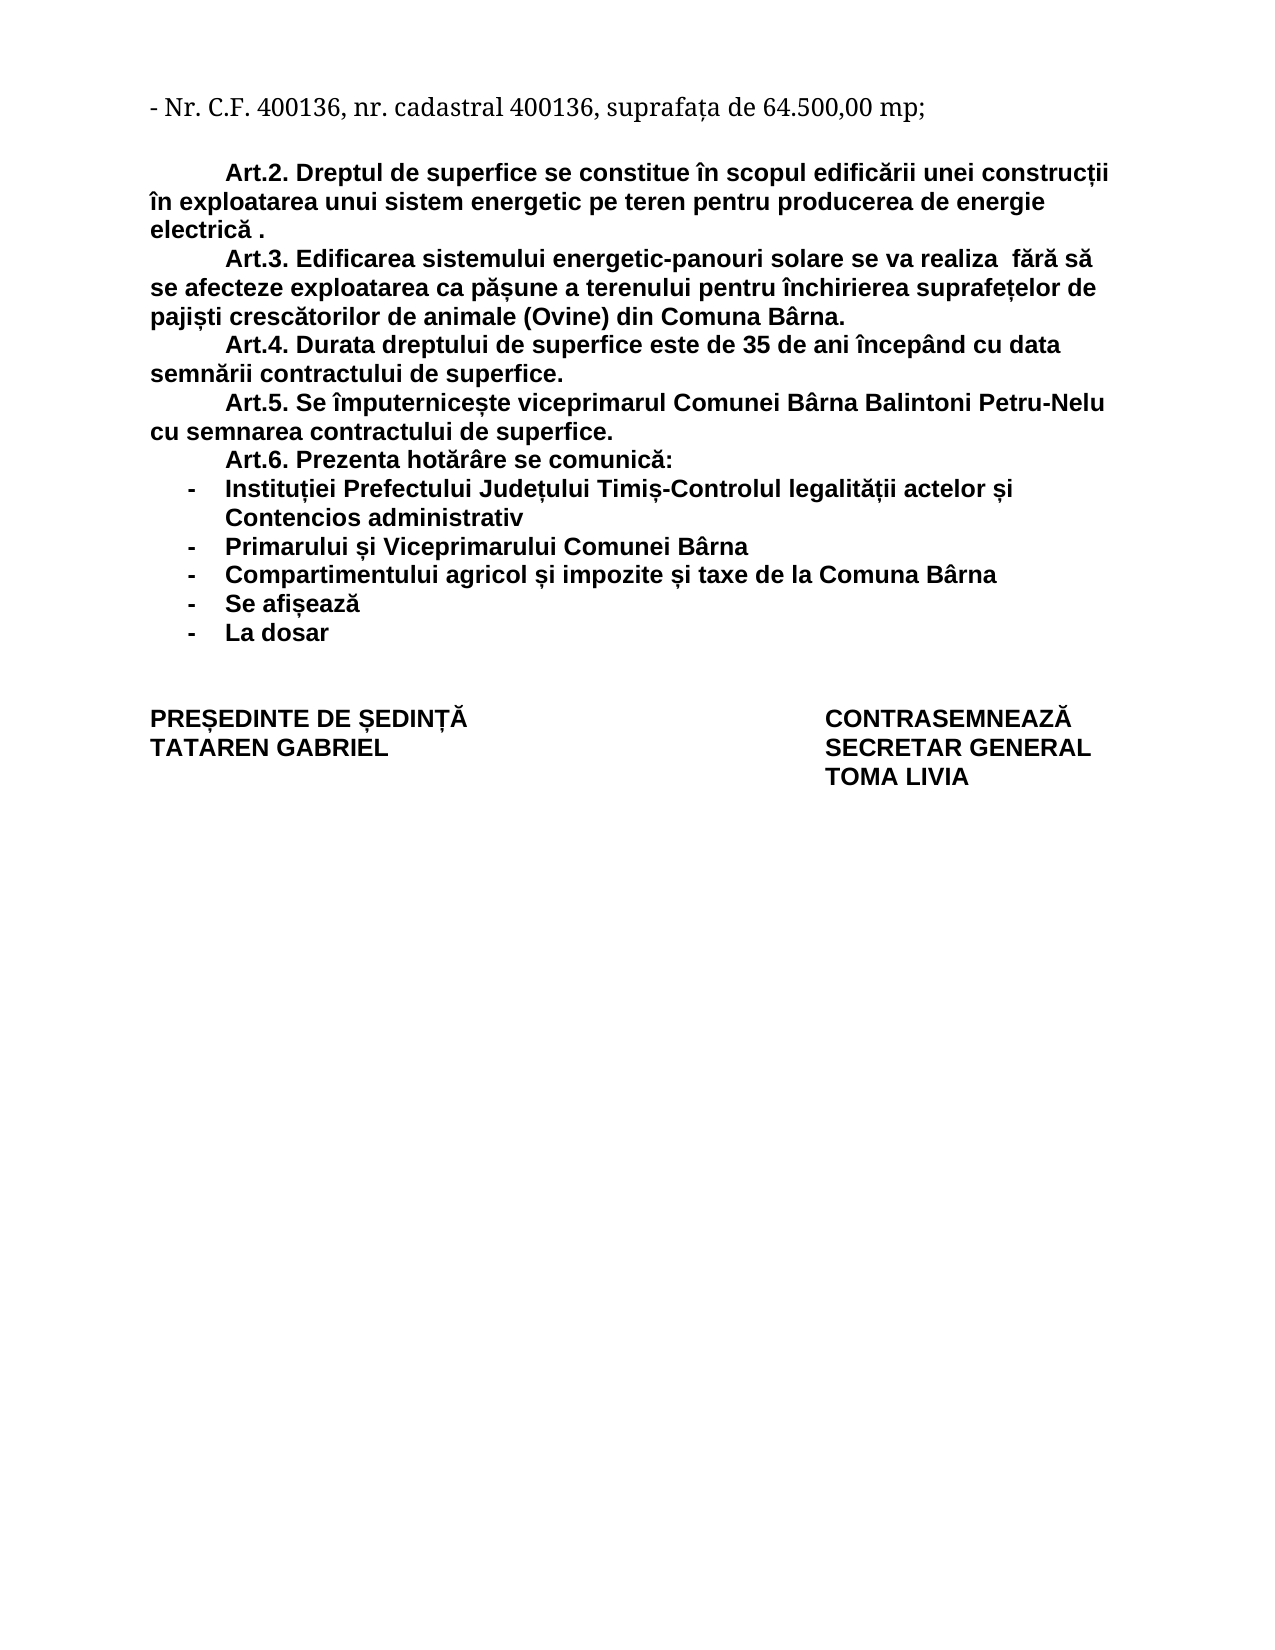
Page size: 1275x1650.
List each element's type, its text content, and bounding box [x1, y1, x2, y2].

text Art.4. Durata dreptului de superfice este de 35 de ani începând cu data semnării contractului de superfice. [150, 330, 1125, 388]
list Instituției Prefectului Județului Timiș-Controlul legalității actelor și Contencios administrativ [187, 474, 1125, 532]
list La dosar [187, 618, 1125, 647]
text Art.6. Prezenta hotărâre se comunică: [150, 445, 1125, 474]
text TATAREN GABRIEL SECRETAR GENERAL [150, 733, 1125, 762]
text Art.5. Se împuternicește viceprimarul Comunei Bârna Balintoni Petru-Nelu cu semnarea contractului de superfice. [150, 388, 1125, 445]
text TOMA LIVIA [150, 762, 1125, 790]
list Se afișează [187, 589, 1125, 618]
list Compartimentului agricol și impozite și taxe de la Comuna Bârna [187, 560, 1125, 589]
list Primarului și Viceprimarului Comunei Bârna [187, 532, 1125, 560]
text Art.2. Dreptul de superfice se constitue în scopul edificării unei construcții în exploatarea unui sistem energetic pe teren pentru producerea de energie electrică . [150, 158, 1125, 244]
text Art.3. Edificarea sistemului energetic-panouri solare se va realiza fără să se afecteze exploatarea ca pășune a terenului pentru închirierea suprafețelor de pajiști crescătorilor de animale (Ovine) din Comuna Bârna. [150, 244, 1125, 330]
text PREȘEDINTE DE ȘEDINȚĂ CONTRASEMNEAZĂ [150, 704, 1125, 733]
text - Nr. C.F. 400136, nr. cadastral 400136, suprafața de 64.500,00 mp; [150, 90, 1125, 124]
